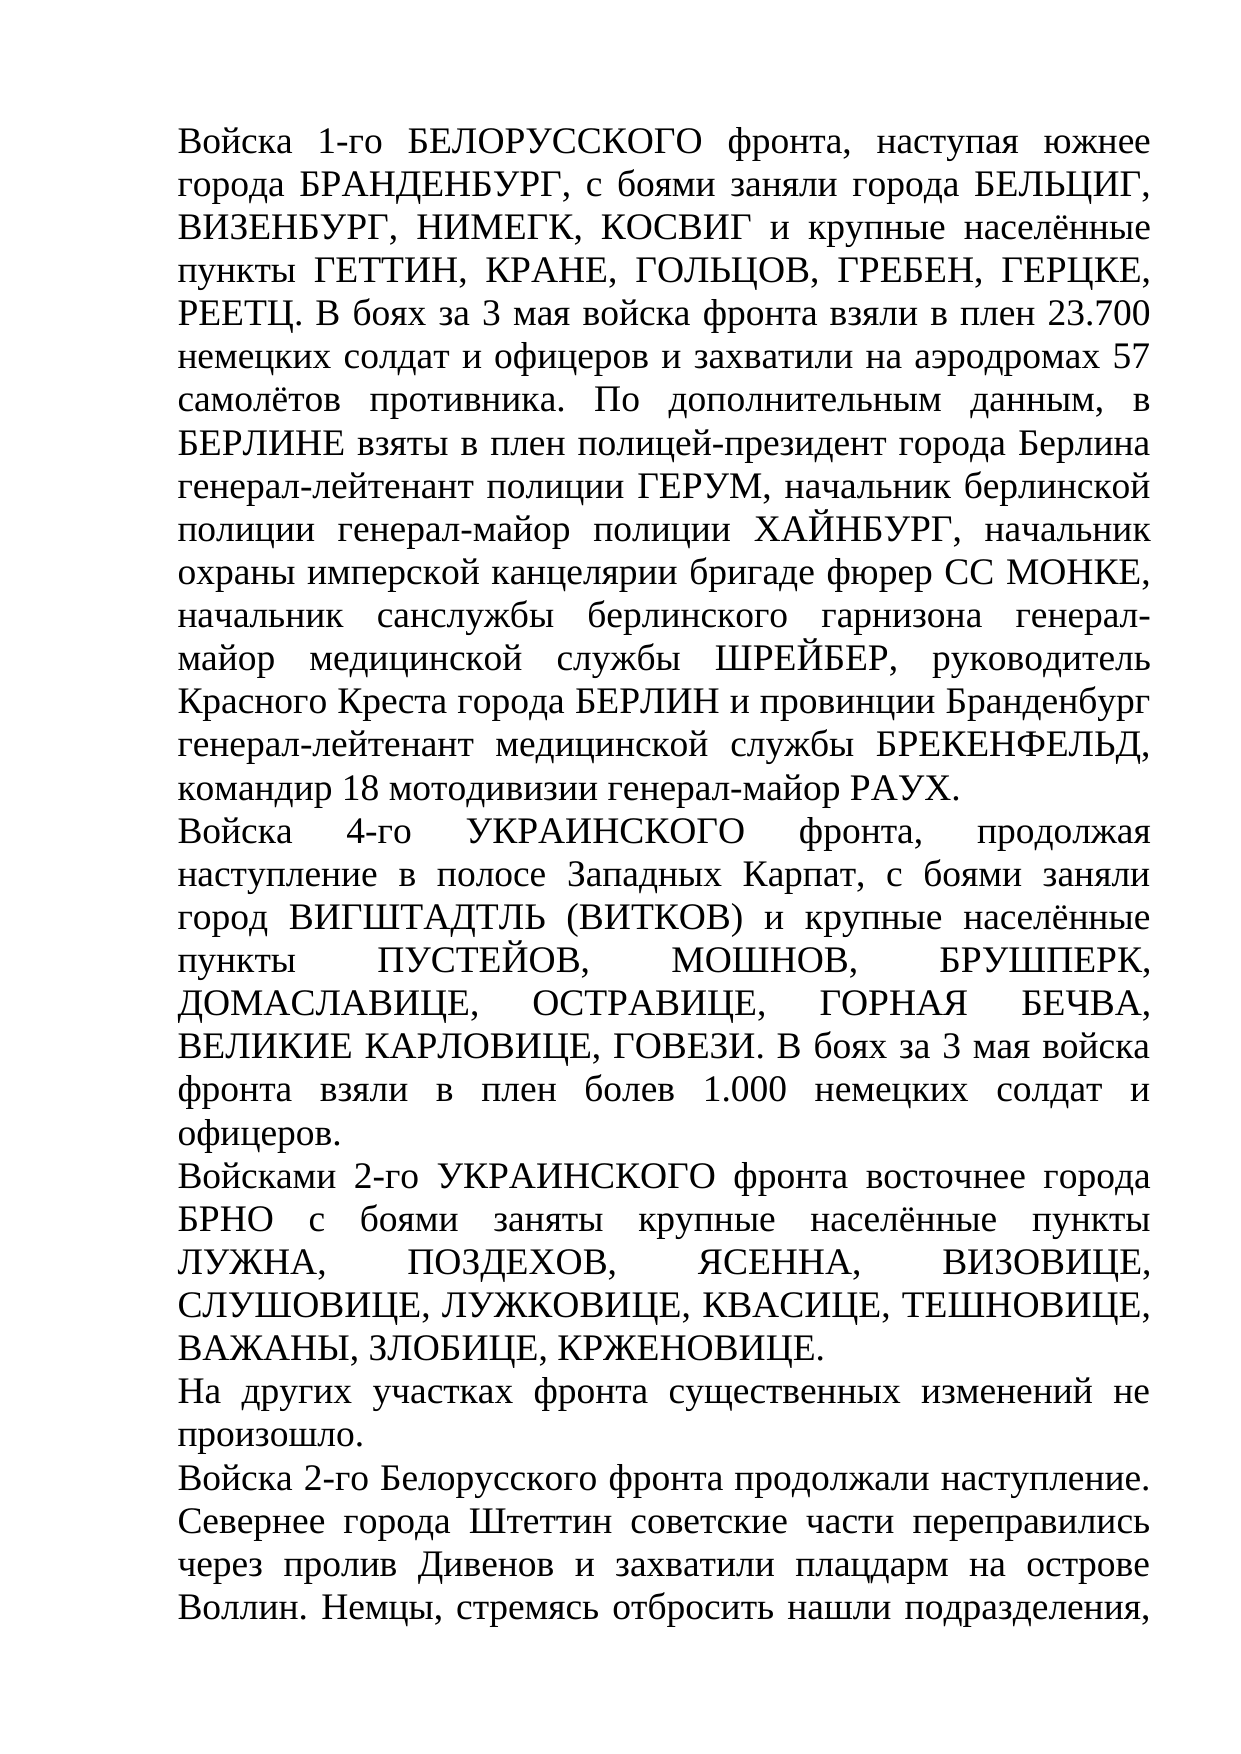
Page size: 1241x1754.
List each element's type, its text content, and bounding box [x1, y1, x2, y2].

text Войска 1-го БЕЛОРУССКОГО фронта, наступая южнее города БРАНДЕНБУРГ, с боями заняли города БЕЛЬЦИГ, ВИЗЕНБУРГ, НИМЕГК, КОСВИГ и крупные населённые пункты ГЕТТИН, КРАНЕ, ГОЛЬЦОВ, ГРЕБЕН, ГЕРЦКЕ, РЕЕТЦ. В боях за 3 мая войска фронта взяли в плен 23.700 немецких солдат и офицеров и захватили на аэродромах 57 самолётов противника. По дополнительным данным, в БЕРЛИНЕ взяты в плен полицей-президент города Берлина генерал-лейтенант полиции ГЕРУМ, начальник берлинской полиции генерал-майор полиции ХАЙНБУРГ, начальник охраны имперской канцелярии бригаде фюрер СС МОНКЕ, начальник санслужбы берлинского гарнизона генерал-майор медицинской службы ШРЕЙБЕР, руководитель Красного Креста города БЕРЛИН и провинции Бранденбург генерал-лейтенант медицинской службы БРЕКЕНФЕЛЬД, командир 18 мотодивизии генерал-майор РАУХ. [177, 118, 1152, 808]
text На других участках фронта существенных изменений не произошло. [177, 1369, 1152, 1455]
text Войска 4-го УКРАИНСКОГО фронта, продолжая наступление в полосе Западных Карпат, с боями заняли город ВИГШТАДТЛЬ (ВИТКОВ) и крупные населённые пункты ПУСТЕЙОВ, МОШНОВ, БРУШПЕРК, ДОМАСЛАВИЦЕ, ОСТРАВИЦЕ, ГОРНАЯ БЕЧВА, ВЕЛИКИЕ КАРЛОВИЦЕ, ГОВЕЗИ. В боях за 3 мая войска фронта взяли в плен болев 1.000 немецких солдат и офицеров. [177, 808, 1152, 1153]
text Войсками 2-го УКРАИНСКОГО фронта восточнее города БРНО с боями заняты крупные населённые пункты ЛУЖНА, ПОЗДЕХОВ, ЯСЕННА, ВИЗОВИЦЕ, СЛУШОВИЦЕ, ЛУЖКОВИЦЕ, КВАСИЦЕ, ТЕШНОВИЦЕ, ВАЖАНЫ, ЗЛОБИЦЕ, КРЖЕНОВИЦЕ. [177, 1153, 1152, 1369]
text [177, 1455, 1152, 1627]
